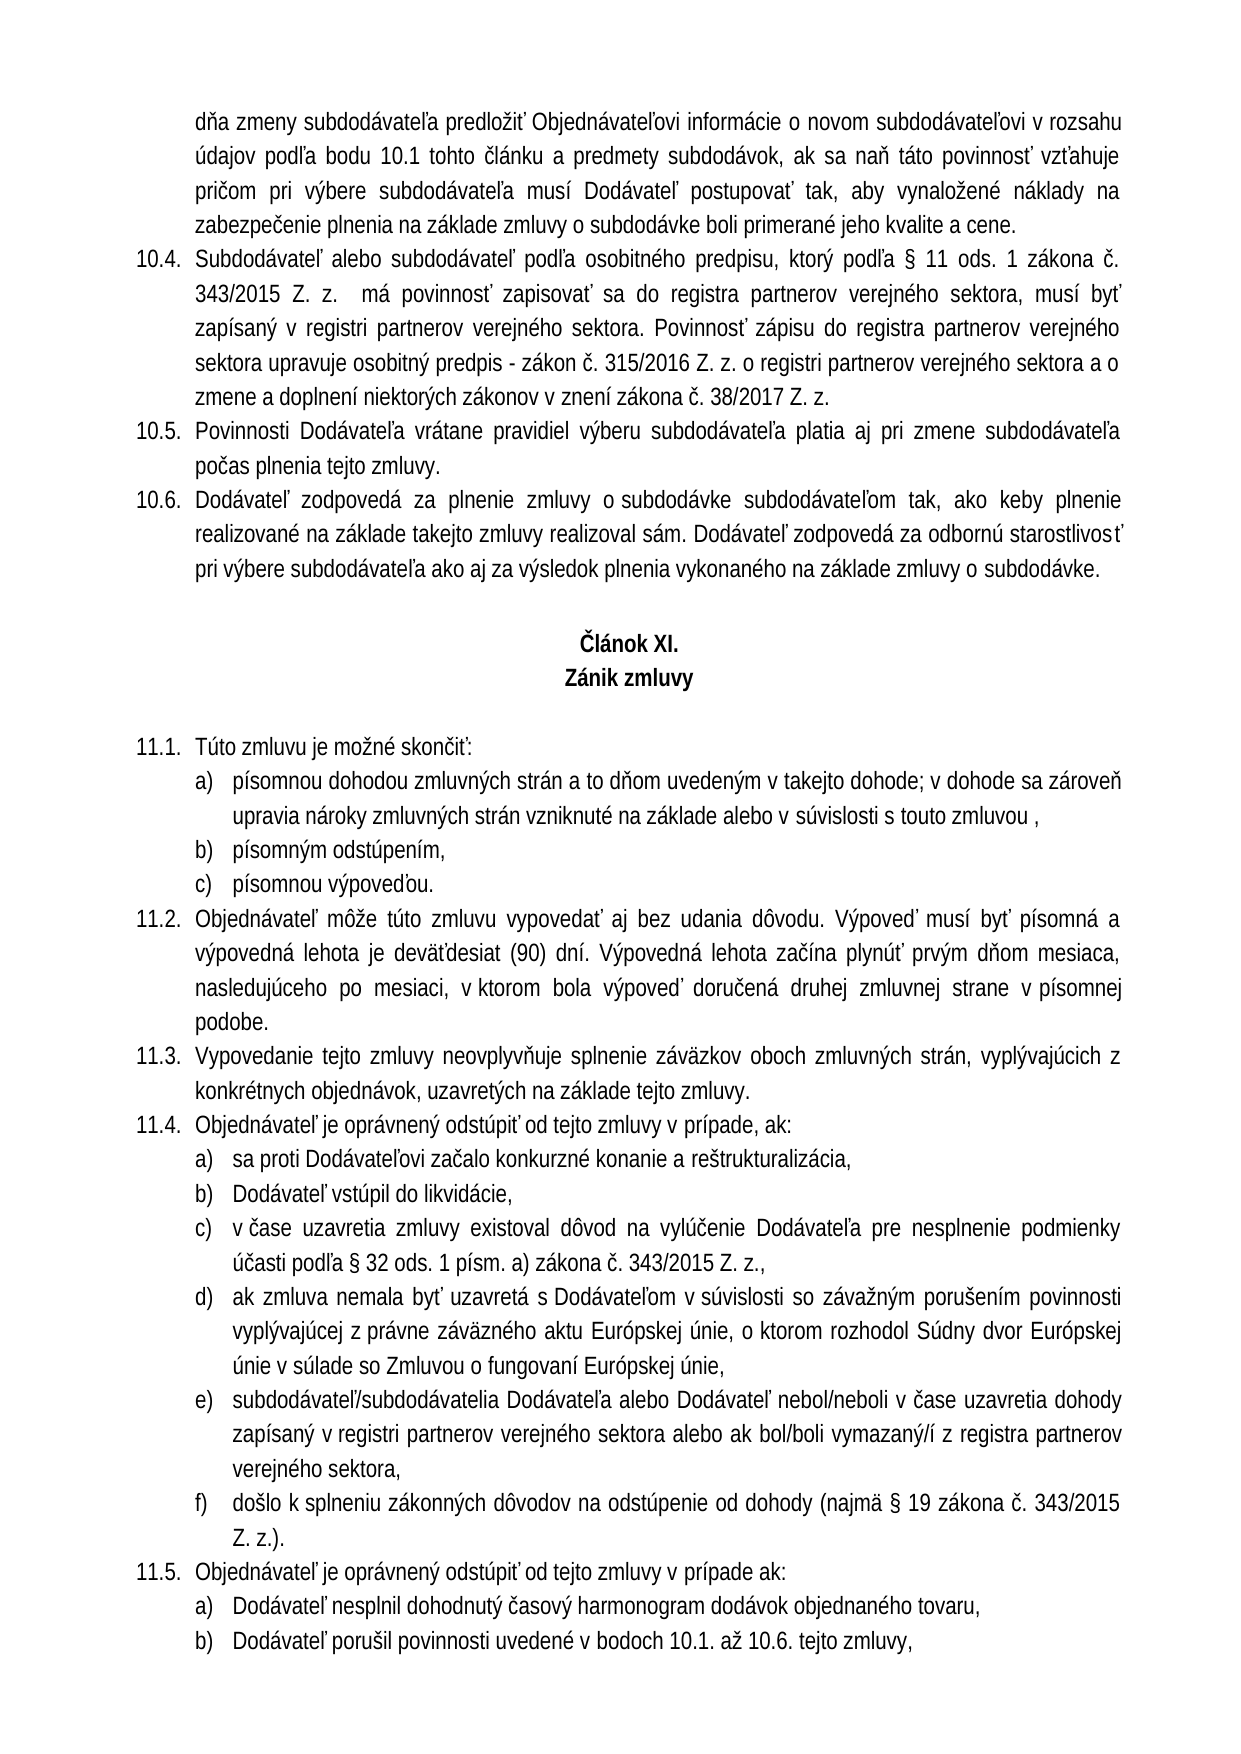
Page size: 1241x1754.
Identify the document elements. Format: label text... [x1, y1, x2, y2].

list Dodávateľ vstúpil do likvidácie, [195, 1179, 1122, 1207]
list Subdodávateľ alebo subdodávateľ podľa osobitného predpisu, ktorý podľa § 11 ods. 1 zákona č. 343/2015 Z. z. má povinnosť zapisovať sa do registra partnerov verejného sektora, musí byť zapísaný v registri partnerov verejného sektora. Povinnosť zápisu do registra partnerov verejného sektora upravuje osobitný predpis - zákon č. 315/2016 Z. z. o registri partnerov verejného sektora a o zmene a doplnení niektorých zákonov v znení zákona č. 38/2017 Z. z. [136, 244, 1122, 411]
list došlo k splneniu zákonných dôvodov na odstúpenie od dohody (najmä § 19 zákona č. 343/2015 Z. z.). [195, 1488, 1122, 1551]
list subdodávateľ/subdodávatelia Dodávateľa alebo Dodávateľ nebol/neboli v čase uzavretia dohody zapísaný v registri partnerov verejného sektora alebo ak bol/boli vymazaný/í z registra partnerov verejného sektora, [195, 1385, 1122, 1482]
list v čase uzavretia zmluvy existoval dôvod na vylúčenie Dodávateľa pre nesplnenie podmienky účasti podľa § 32 ods. 1 písm. a) zákona č. 343/2015 Z. z., [195, 1213, 1122, 1276]
list Objednávateľ môže túto zmluvu vypovedať aj bez udania dôvodu. Výpoveď musí byť písomná a výpovedná lehota je deväťdesiat (90) dní. Výpovedná lehota začína plynúť prvým dňom mesiaca, nasledujúceho po mesiaci, v ktorom bola výpoveď doručená druhej zmluvnej strane v písomnej podobe. [136, 904, 1122, 1036]
list Dodávateľ nesplnil dohodnutý časový harmonogram dodávok objednaného tovaru, [195, 1591, 1122, 1620]
list Objednávateľ je oprávnený odstúpiť od tejto zmluvy v prípade, ak: [136, 1110, 1122, 1139]
list písomným odstúpením, [195, 835, 1122, 864]
list ak zmluva nemala byť uzavretá s Dodávateľom v súvislosti so závažným porušením povinnosti vyplývajúcej z právne záväzného aktu Európskej únie, o ktorom rozhodol Súdny dvor Európskej únie v súlade so Zmluvou o fungovaní Európskej únie, [195, 1282, 1122, 1379]
list Dodávateľ zodpovedá za plnenie zmluvy o subdodávke subdodávateľom tak, ako keby plnenie realizované na základe takejto zmluvy realizoval sám. Dodávateľ zodpovedá za odbornú starostlivosť pri výbere subdodávateľa ako aj za výsledok plnenia vykonaného na základe zmluvy o subdodávke. [136, 485, 1122, 582]
list Túto zmluvu je možné skončiť: [136, 732, 1122, 761]
list Vypovedanie tejto zmluvy neovplyvňuje splnenie záväzkov oboch zmluvných strán, vyplývajúcich z konkrétnych objednávok, uzavretých na základe tejto zmluvy. [136, 1041, 1122, 1104]
list Objednávateľ je oprávnený odstúpiť od tejto zmluvy v prípade ak: [136, 1557, 1122, 1586]
list Dodávateľ porušil povinnosti uvedené v bodoch 10.1. až 10.6. tejto zmluvy, [195, 1626, 1122, 1654]
list sa proti Dodávateľovi začalo konkurzné konanie a reštrukturalizácia, [195, 1144, 1122, 1173]
list písomnou dohodou zmluvných strán a to dňom uvedeným v takejto dohode; v dohode sa zároveň upravia nároky zmluvných strán vzniknuté na základe alebo v súvislosti s touto zmluvou , [195, 766, 1122, 829]
text Článok XI. [136, 629, 1122, 657]
list písomnou výpoveďou. [195, 869, 1122, 898]
list Povinnosti Dodávateľa vrátane pravidiel výberu subdodávateľa platia aj pri zmene subdodávateľa počas plnenia tejto zmluvy. [136, 416, 1122, 479]
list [136, 107, 1122, 239]
text Zánik zmluvy [136, 663, 1122, 692]
